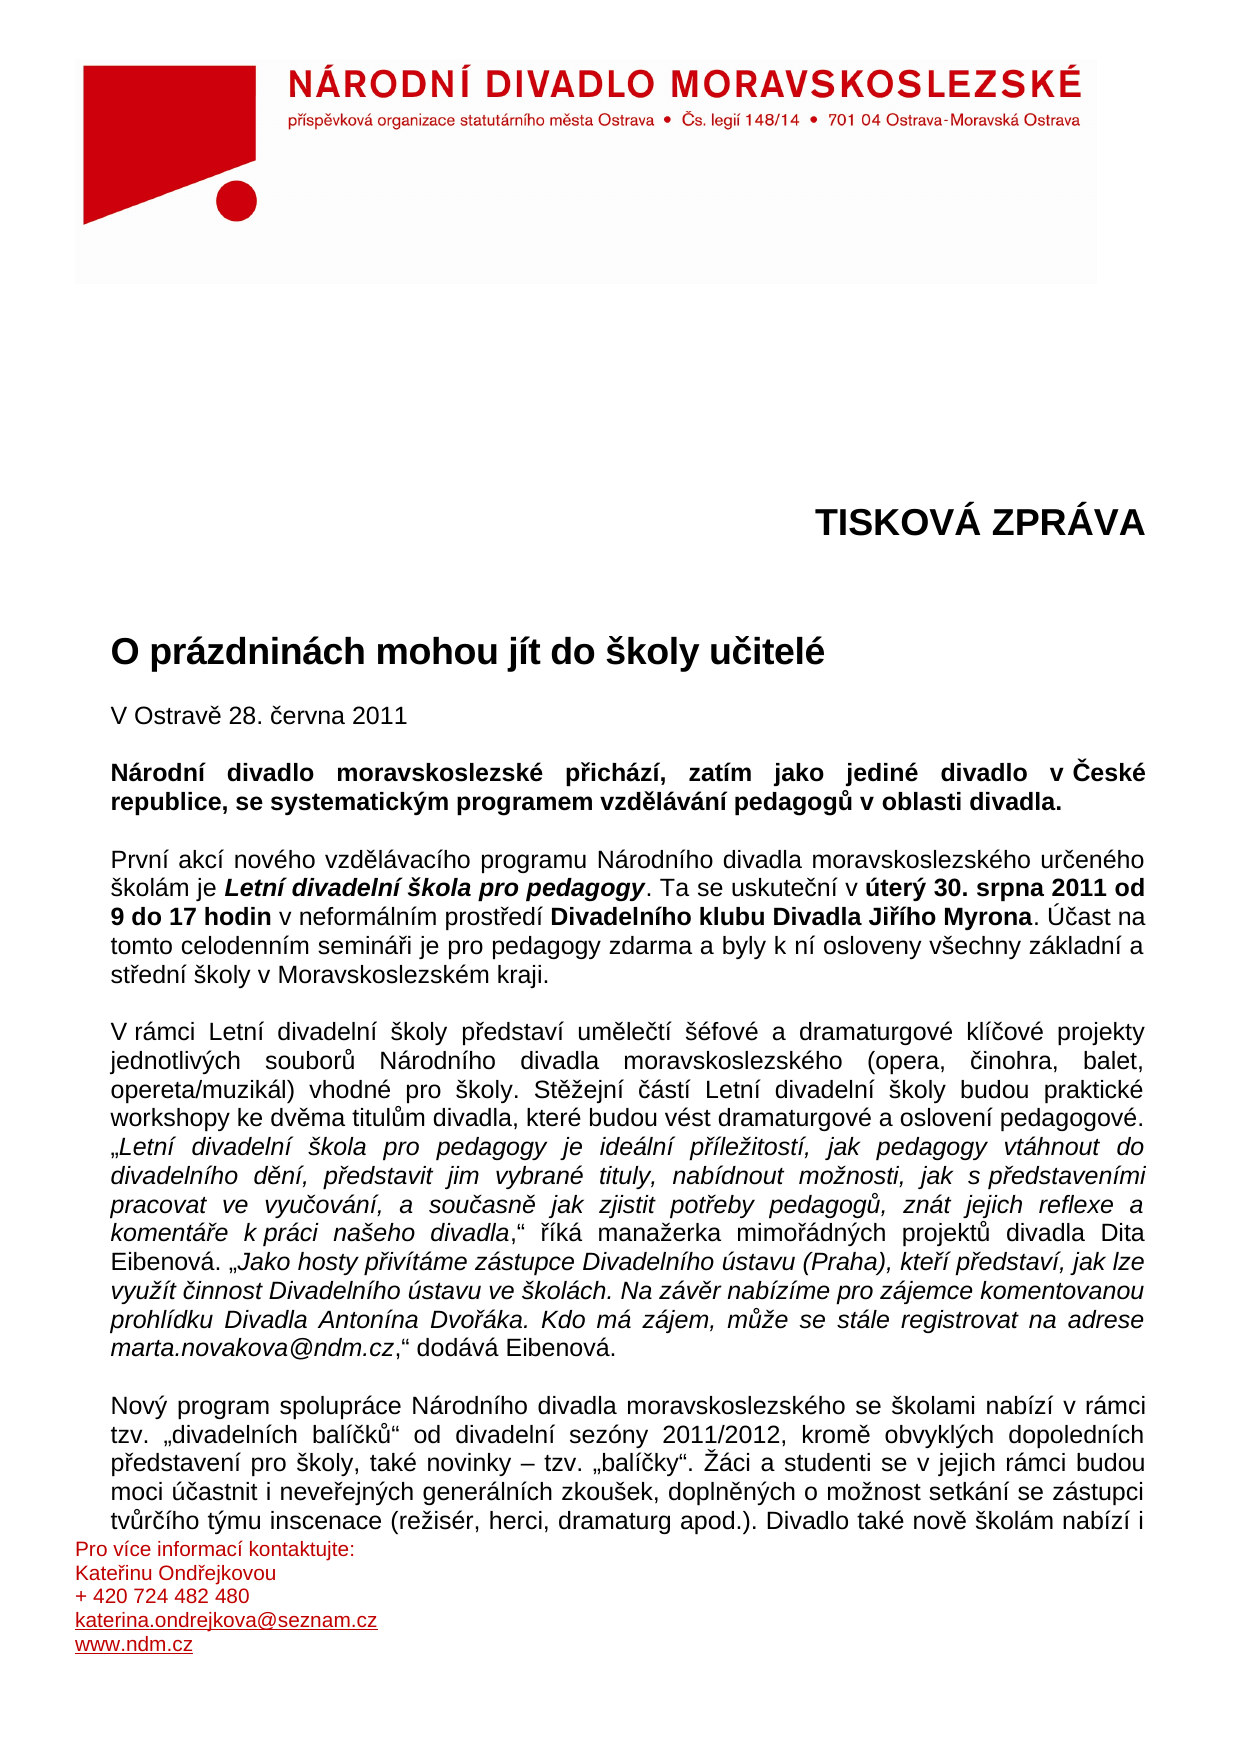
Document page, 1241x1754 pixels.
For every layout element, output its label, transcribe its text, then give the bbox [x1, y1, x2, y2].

text O prázdninách mohou jít do školy učitelé [110, 629, 1146, 672]
picture [75, 59, 1097, 284]
text V rámci Letní divadelní školy představí umělečtí šéfové a dramaturgové klíčové projekty jednotlivých souborů Národního divadla moravskoslezského (opera, činohra, balet, opereta/muzikál) vhodné pro školy. Stěžejní částí Letní divadelní školy budou praktické workshopy ke dvěma titulům divadla, které budou vést dramaturgové a oslovení pedagogové. „Letní divadelní škola pro pedagogy je ideální příležitostí, jak pedagogy vtáhnout do divadelního dění, představit jim vybrané tituly, nabídnout možnosti, jak s představeními pracovat ve vyučování, a současně jak zjistit potřeby pedagogů, znát jejich reflexe a komentáře k práci našeho divadla,“ říká manažerka mimořádných projektů divadla Dita Eibenová. „Jako hosty přivítáme zástupce Divadelního ústavu (Praha), kteří představí, jak lze využít činnost Divadelního ústavu ve školách. Na závěr nabízíme pro zájemce komentovanou prohlídku Divadla Antonína Dvořáka. Kdo má zájem, může se stále registrovat na adrese marta.novakova@ndm.cz,“ dodává Eibenová. [110, 1017, 1146, 1362]
text TISKOVÁ ZPRÁVA [110, 500, 1146, 543]
text V Ostravě 28. června 2011 [110, 701, 1146, 730]
text První akcí nového vzdělávacího programu Národního divadla moravskoslezského určeného školám je Letní divadelní škola pro pedagogy. Ta se uskuteční v úterý 30. srpna 2011 od 9 do 17 hodin v neformálním prostředí Divadelního klubu Divadla Jiřího Myrona. Účast na tomto celodenním semináři je pro pedagogy zdarma a byly k ní osloveny všechny základní a střední školy v Moravskoslezském kraji. [110, 845, 1146, 988]
text Národní divadlo moravskoslezské přichází, zatím jako jediné divadlo v České republice, se systematickým programem vzdělávání pedagogů v oblasti divadla. [110, 758, 1146, 816]
